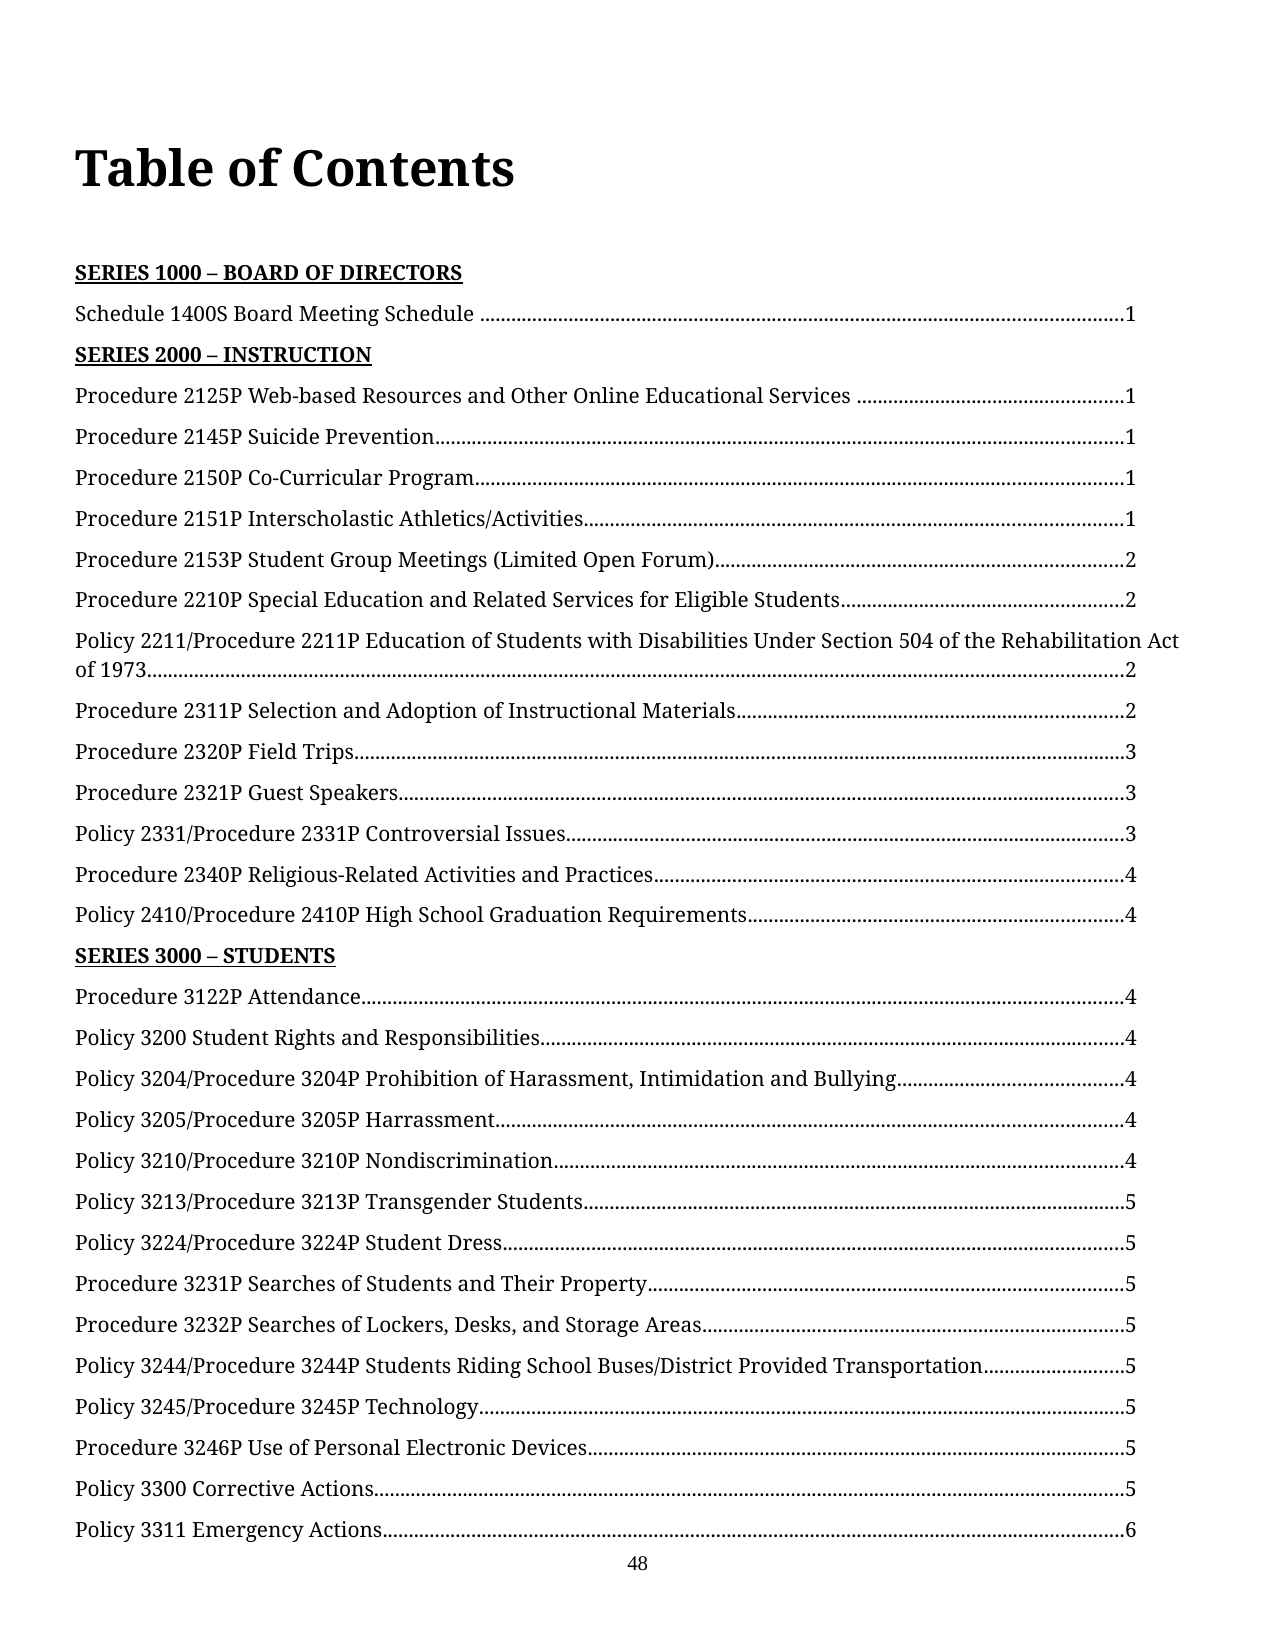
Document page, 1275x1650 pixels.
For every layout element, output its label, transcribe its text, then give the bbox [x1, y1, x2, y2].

text SERIES 1000 – BOARD OF DIRECTORS [75, 258, 1200, 287]
text Procedure 3246P Use of Personal Electronic Devices 5 [75, 1433, 1200, 1461]
text Policy 3300 Corrective Actions 5 [75, 1474, 1200, 1502]
text Schedule 1400S Board Meeting Schedule 1 [75, 299, 1200, 327]
text SERIES 3000 – STUDENTS [75, 942, 1200, 970]
text Policy 3245/Procedure 3245P Technology 5 [75, 1392, 1200, 1420]
text Policy 3210/Procedure 3210P Nondiscrimination 4 [75, 1146, 1200, 1175]
text Procedure 2311P Selection and Adoption of Instructional Materials 2 [75, 696, 1200, 724]
text Policy 3244/Procedure 3244P Students Riding School Buses/District Provided Transportation 5 [75, 1351, 1200, 1379]
text Table of Contents [75, 133, 1200, 201]
text Policy 2211/Procedure 2211P Education of Students with Disabilities Under Section 504 of the Rehabilitation Act [75, 627, 1200, 655]
text Procedure 2151P Interscholastic Athletics/Activities 1 [75, 504, 1200, 532]
text Policy 3311 Emergency Actions 6 [75, 1515, 1200, 1543]
text Procedure 3122P Attendance 4 [75, 982, 1200, 1011]
text Procedure 3232P Searches of Lockers, Desks, and Storage Areas 5 [75, 1310, 1200, 1338]
text Procedure 2340P Religious-Related Activities and Practices 4 [75, 860, 1200, 888]
text Procedure 2153P Student Group Meetings (Limited Open Forum) 2 [75, 545, 1200, 573]
text Policy 3204/Procedure 3204P Prohibition of Harassment, Intimidation and Bullying 4 [75, 1064, 1200, 1093]
text of 1973 2 [75, 655, 1200, 683]
text Policy 2331/Procedure 2331P Controversial Issues 3 [75, 819, 1200, 847]
text Procedure 2125P Web-based Resources and Other Online Educational Services 1 [75, 381, 1200, 409]
text Procedure 3231P Searches of Students and Their Property 5 [75, 1269, 1200, 1297]
text Policy 3213/Procedure 3213P Transgender Students 5 [75, 1187, 1200, 1216]
text Procedure 2210P Special Education and Related Services for Eligible Students 2 [75, 586, 1200, 614]
text Procedure 2320P Field Trips 3 [75, 737, 1200, 765]
text Policy 3205/Procedure 3205P Harrassment 4 [75, 1105, 1200, 1134]
text Procedure 2321P Guest Speakers 3 [75, 778, 1200, 806]
text Policy 2410/Procedure 2410P High School Graduation Requirements 4 [75, 901, 1200, 929]
text Procedure 2145P Suicide Prevention 1 [75, 422, 1200, 450]
text Policy 3224/Procedure 3224P Student Dress 5 [75, 1228, 1200, 1257]
text SERIES 2000 – INSTRUCTION [75, 340, 1200, 368]
text Policy 3200 Student Rights and Responsibilities 4 [75, 1023, 1200, 1052]
text Procedure 2150P Co-Curricular Program 1 [75, 463, 1200, 491]
